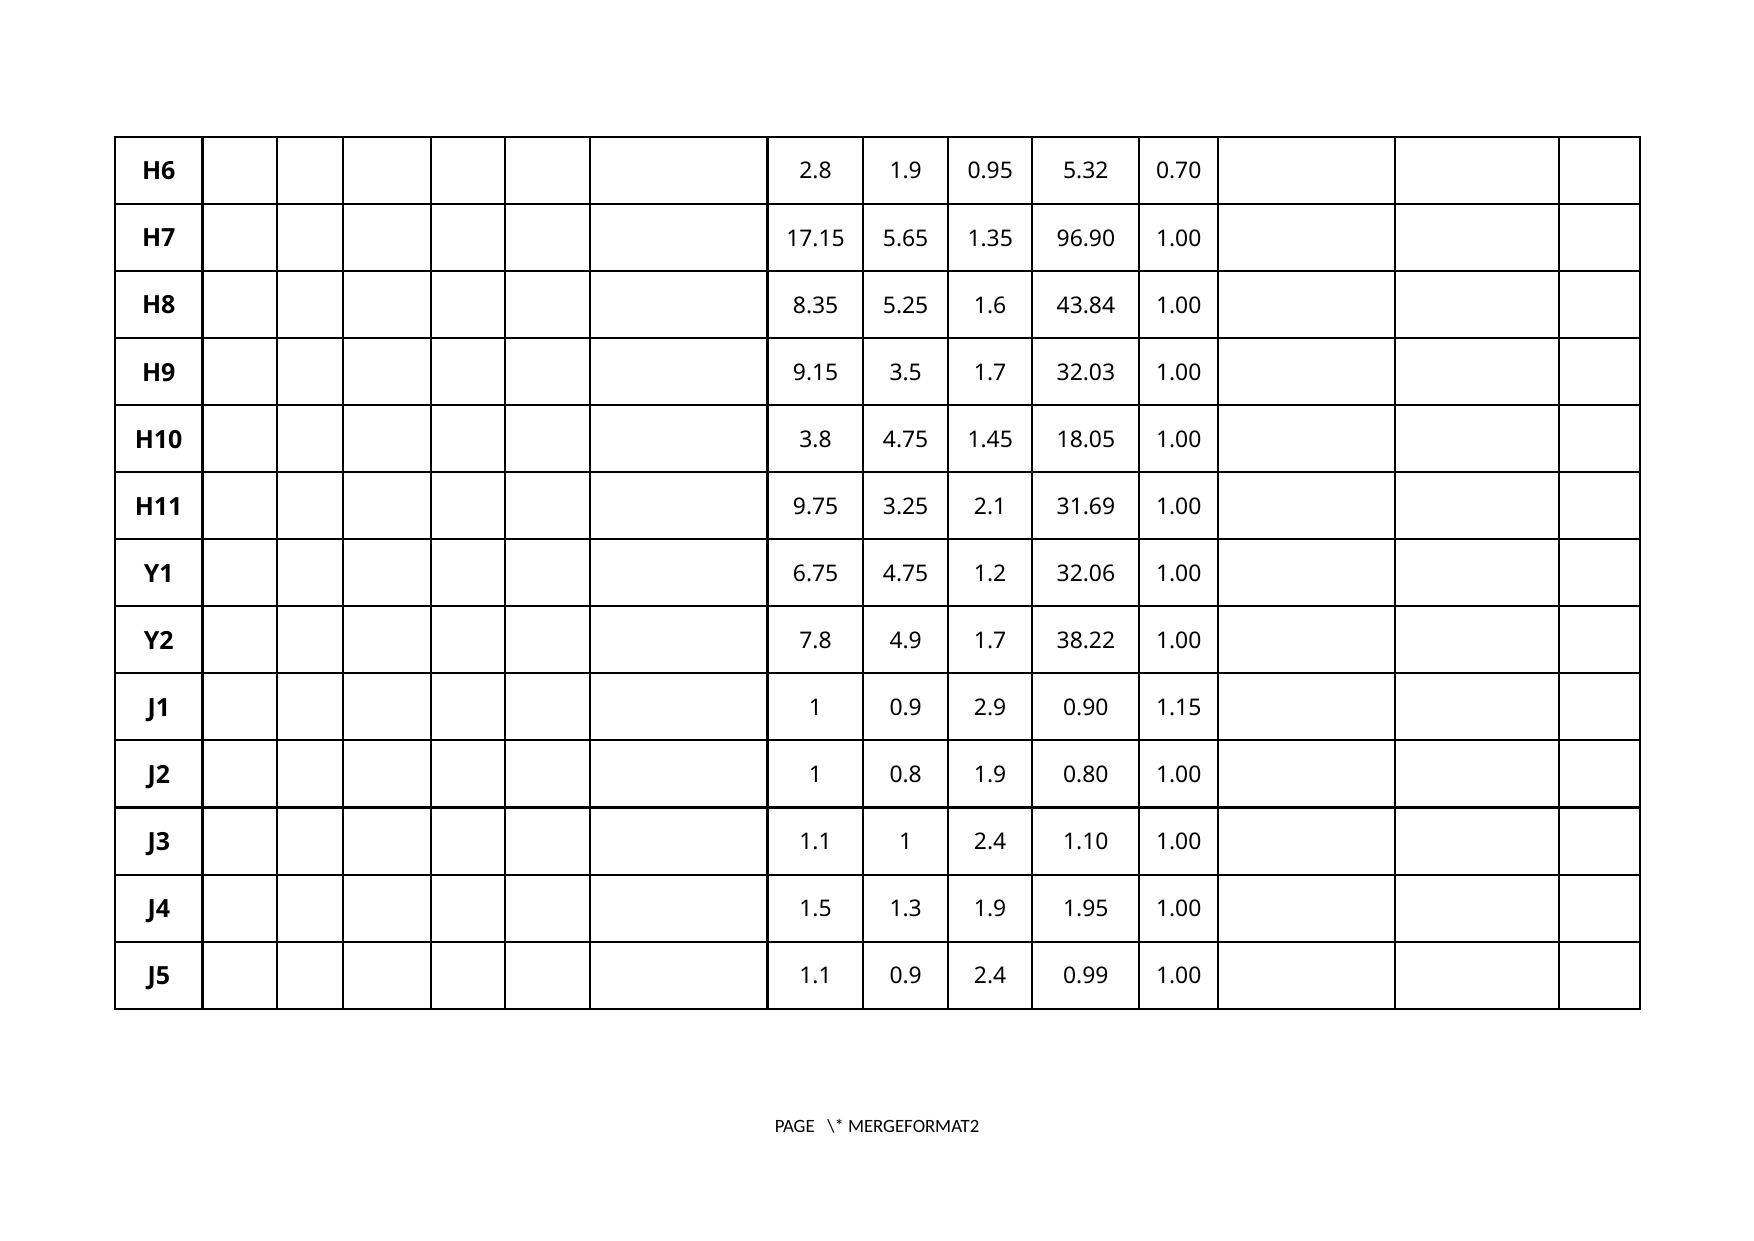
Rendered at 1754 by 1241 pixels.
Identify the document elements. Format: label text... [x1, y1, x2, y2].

table_cell [591, 339, 766, 404]
table_cell [591, 272, 766, 337]
table_cell [1560, 607, 1639, 672]
table_cell [1219, 876, 1394, 941]
table_cell 1.00 [1140, 406, 1217, 471]
table_cell [204, 339, 276, 404]
table_cell 1.95 [1033, 876, 1138, 941]
table_cell 1 [769, 674, 862, 739]
table_cell [506, 138, 589, 203]
table_cell 1.00 [1140, 876, 1217, 941]
table_cell [591, 473, 766, 538]
table_cell 1.9 [864, 138, 947, 203]
table_cell [1219, 741, 1394, 806]
table_cell [204, 876, 276, 941]
table_cell [344, 473, 430, 538]
table_cell [278, 205, 342, 270]
table_cell [506, 741, 589, 806]
table_cell 1.1 [769, 809, 862, 873]
table_cell [1396, 138, 1558, 203]
table_cell [432, 674, 504, 739]
table_cell [344, 943, 430, 1008]
table_cell [204, 205, 276, 270]
table_cell 1.3 [864, 876, 947, 941]
table_cell [591, 674, 766, 739]
table_cell [1219, 674, 1394, 739]
table_cell [591, 406, 766, 471]
table_cell J1 [116, 674, 201, 739]
table_cell [591, 741, 766, 806]
table_cell [506, 339, 589, 404]
table_cell Y2 [116, 607, 201, 672]
table_cell [1219, 540, 1394, 605]
table_cell [506, 674, 589, 739]
table_cell [1396, 406, 1558, 471]
table_cell 1.2 [949, 540, 1031, 605]
table_cell [344, 205, 430, 270]
table_cell [204, 741, 276, 806]
table_cell 5.25 [864, 272, 947, 337]
table_cell [506, 540, 589, 605]
table_cell 1.00 [1140, 540, 1217, 605]
table_cell [432, 876, 504, 941]
table_cell [1396, 809, 1558, 873]
table_cell Y1 [116, 540, 201, 605]
table_cell [278, 540, 342, 605]
table_cell H11 [116, 473, 201, 538]
table_cell 43.84 [1033, 272, 1138, 337]
table_cell [591, 943, 766, 1008]
table_cell [278, 809, 342, 873]
table_cell H9 [116, 339, 201, 404]
table_cell [204, 473, 276, 538]
table_cell [204, 540, 276, 605]
table_cell [432, 473, 504, 538]
table_cell 96.90 [1033, 205, 1138, 270]
table_cell 0.9 [864, 943, 947, 1008]
table_cell [1219, 473, 1394, 538]
table_cell [1219, 138, 1394, 203]
table_cell 31.69 [1033, 473, 1138, 538]
table_cell 1.35 [949, 205, 1031, 270]
table_cell H8 [116, 272, 201, 337]
table_cell [204, 406, 276, 471]
table_cell 32.06 [1033, 540, 1138, 605]
table_cell 1.00 [1140, 809, 1217, 873]
table_cell [432, 607, 504, 672]
table_cell 32.03 [1033, 339, 1138, 404]
table_cell [1560, 741, 1639, 806]
table_cell 1.9 [949, 876, 1031, 941]
table_cell 8.35 [769, 272, 862, 337]
table_cell [1560, 809, 1639, 873]
table_cell 1.45 [949, 406, 1031, 471]
table_cell 2.1 [949, 473, 1031, 538]
table_cell [432, 339, 504, 404]
table_cell [591, 540, 766, 605]
table_cell [1560, 876, 1639, 941]
table_cell [1560, 205, 1639, 270]
table_cell 1.7 [949, 607, 1031, 672]
table_cell 1.00 [1140, 607, 1217, 672]
table_cell [1219, 272, 1394, 337]
table_cell [1396, 943, 1558, 1008]
table_cell [1219, 607, 1394, 672]
table_cell [1560, 406, 1639, 471]
table_cell [1560, 943, 1639, 1008]
table_cell [1396, 339, 1558, 404]
table_cell 0.80 [1033, 741, 1138, 806]
table_cell [432, 741, 504, 806]
table_cell J4 [116, 876, 201, 941]
table_cell 2.8 [769, 138, 862, 203]
table_cell 1.00 [1140, 741, 1217, 806]
table_cell [591, 607, 766, 672]
table_cell [1396, 607, 1558, 672]
table_cell [344, 272, 430, 337]
table_cell 5.32 [1033, 138, 1138, 203]
table_cell 1.00 [1140, 339, 1217, 404]
table_cell 1.1 [769, 943, 862, 1008]
table_cell 1.9 [949, 741, 1031, 806]
table_cell 4.9 [864, 607, 947, 672]
table_cell [1396, 473, 1558, 538]
table_cell [506, 272, 589, 337]
table_cell 1.10 [1033, 809, 1138, 873]
table_cell 3.5 [864, 339, 947, 404]
table_cell 0.70 [1140, 138, 1217, 203]
table_cell 17.15 [769, 205, 862, 270]
table_cell [432, 406, 504, 471]
table_cell 0.8 [864, 741, 947, 806]
table_cell [1396, 876, 1558, 941]
table_cell [1396, 540, 1558, 605]
table_cell [344, 339, 430, 404]
table_cell [278, 473, 342, 538]
table_cell [591, 876, 766, 941]
table_cell [1560, 272, 1639, 337]
table_cell [344, 741, 430, 806]
table_cell [1219, 943, 1394, 1008]
table_cell 1.15 [1140, 674, 1217, 739]
table_cell 0.9 [864, 674, 947, 739]
table_cell [591, 205, 766, 270]
table_cell [1560, 540, 1639, 605]
table_cell [1396, 741, 1558, 806]
table_cell [506, 205, 589, 270]
table_cell J2 [116, 741, 201, 806]
table_cell [204, 809, 276, 873]
table_cell [1560, 138, 1639, 203]
table_cell 1 [769, 741, 862, 806]
table_cell [1560, 473, 1639, 538]
table_cell [278, 607, 342, 672]
table_cell 1 [864, 809, 947, 873]
table_cell [344, 540, 430, 605]
table_cell [204, 272, 276, 337]
table_cell [506, 473, 589, 538]
table_cell [1560, 339, 1639, 404]
table_cell [432, 943, 504, 1008]
table_cell [591, 809, 766, 873]
table_cell [344, 138, 430, 203]
table_cell [278, 741, 342, 806]
table_cell [432, 205, 504, 270]
table_cell [344, 809, 430, 873]
table_cell [344, 406, 430, 471]
table_cell 18.05 [1033, 406, 1138, 471]
table_cell 9.75 [769, 473, 862, 538]
table_cell [1219, 339, 1394, 404]
table_cell 9.15 [769, 339, 862, 404]
table_cell [344, 674, 430, 739]
table_cell 1.00 [1140, 943, 1217, 1008]
table_cell H10 [116, 406, 201, 471]
table_cell [506, 876, 589, 941]
table_cell 2.9 [949, 674, 1031, 739]
table_cell [1219, 205, 1394, 270]
table_cell [278, 406, 342, 471]
table_cell [506, 607, 589, 672]
table_cell 1.00 [1140, 272, 1217, 337]
table_cell [1560, 674, 1639, 739]
table_cell J5 [116, 943, 201, 1008]
table_cell J3 [116, 809, 201, 873]
table_cell [432, 809, 504, 873]
table_cell [204, 607, 276, 672]
table_cell 38.22 [1033, 607, 1138, 672]
table_cell 6.75 [769, 540, 862, 605]
table_cell [1396, 272, 1558, 337]
table_cell [432, 272, 504, 337]
table_cell 4.75 [864, 406, 947, 471]
table_cell [1219, 406, 1394, 471]
table_cell [278, 943, 342, 1008]
table_cell [506, 406, 589, 471]
table_cell [278, 674, 342, 739]
table_cell 1.6 [949, 272, 1031, 337]
table_cell 4.75 [864, 540, 947, 605]
table_cell [432, 540, 504, 605]
table_cell [278, 272, 342, 337]
table_cell [591, 138, 766, 203]
table_cell 0.99 [1033, 943, 1138, 1008]
table_cell H7 [116, 205, 201, 270]
table_cell 2.4 [949, 943, 1031, 1008]
table_cell [278, 138, 342, 203]
table_cell 3.8 [769, 406, 862, 471]
table_cell 1.00 [1140, 205, 1217, 270]
table_cell [432, 138, 504, 203]
table_cell [344, 876, 430, 941]
table_cell 0.90 [1033, 674, 1138, 739]
table_cell [1219, 809, 1394, 873]
table_cell 2.4 [949, 809, 1031, 873]
table_cell 0.95 [949, 138, 1031, 203]
table_cell [278, 876, 342, 941]
table_cell [506, 943, 589, 1008]
table_cell 1.5 [769, 876, 862, 941]
table_cell [1396, 674, 1558, 739]
table_cell 1.7 [949, 339, 1031, 404]
table_cell [278, 339, 342, 404]
table_cell 1.00 [1140, 473, 1217, 538]
table_cell [204, 674, 276, 739]
table_cell 3.25 [864, 473, 947, 538]
table_cell [204, 943, 276, 1008]
table_cell [1396, 205, 1558, 270]
table_cell [506, 809, 589, 873]
table_cell [344, 607, 430, 672]
table_cell [204, 138, 276, 203]
table_cell 7.8 [769, 607, 862, 672]
table_cell H6 [116, 138, 201, 203]
table_cell 5.65 [864, 205, 947, 270]
